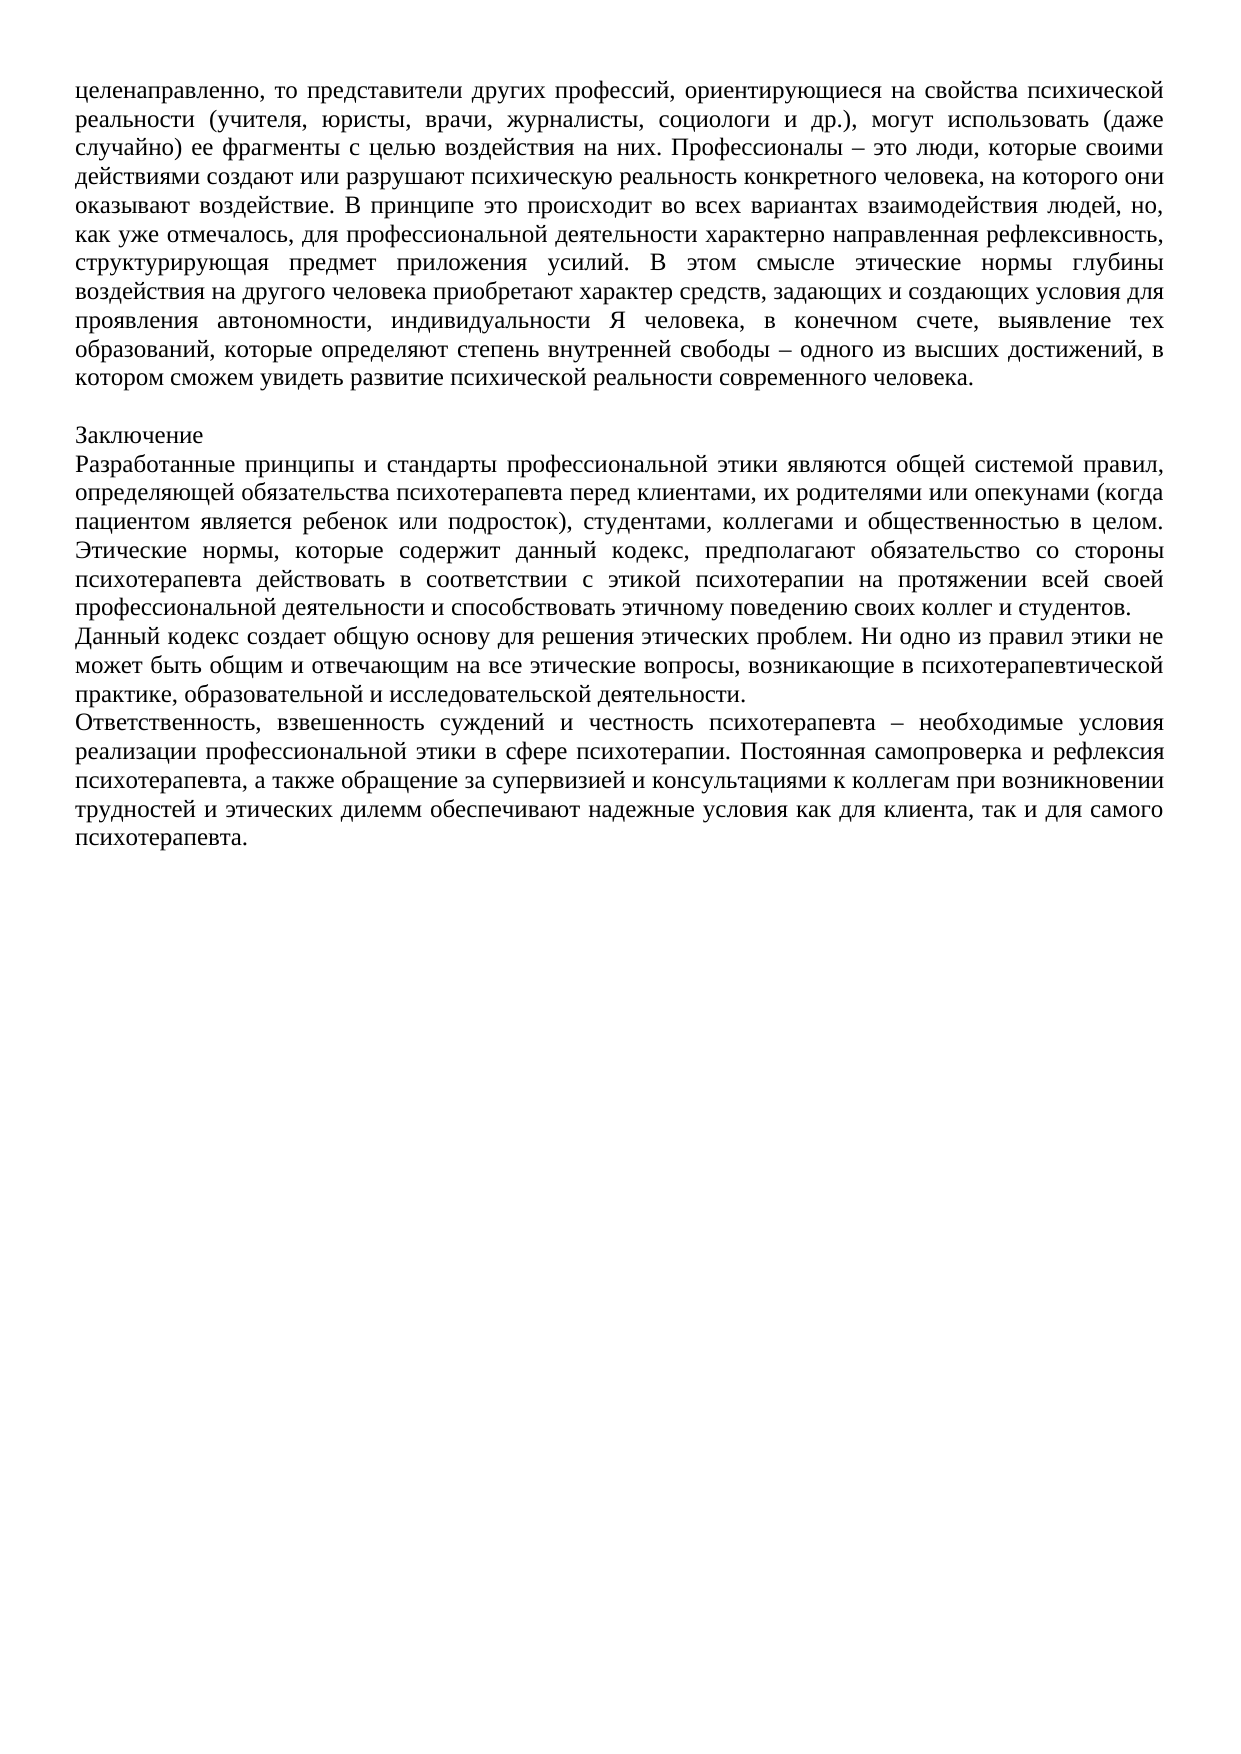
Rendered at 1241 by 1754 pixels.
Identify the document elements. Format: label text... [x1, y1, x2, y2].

text Заключение [75, 420, 1165, 449]
text Данный кодекс создает общую основу для решения этических проблем. Ни одно из правил этики не может быть общим и отвечающим на все этические вопросы, возникающие в психотерапевтической практике, образовательной и исследовательской деятельности. [75, 621, 1165, 707]
text Ответственность, взвешенность суждений и честность психотерапевта – необходимые условия реализации профессиональной этики в сфере психотерапии. Постоянная самопроверка и рефлексия психотерапевта, а также обращение за супервизией и консультациями к коллегам при возникновении трудностей и этических дилемм обеспечивают надежные условия как для клиента, так и для самого психотерапевта. [75, 707, 1165, 851]
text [75, 75, 1165, 391]
text Разработанные принципы и стандарты профессиональной этики являются общей системой правил, определяющей обязательства психотерапевта перед клиентами, их родителями или опекунами (когда пациентом является ребенок или подросток), студентами, коллегами и общественностью в целом. Этические нормы, которые содержит данный кодекс, предполагают обязательство со стороны психотерапевта действовать в соответствии с этикой психотерапии на протяжении всей своей профессиональной деятельности и способствовать этичному поведению своих коллег и студентов. [75, 449, 1165, 621]
